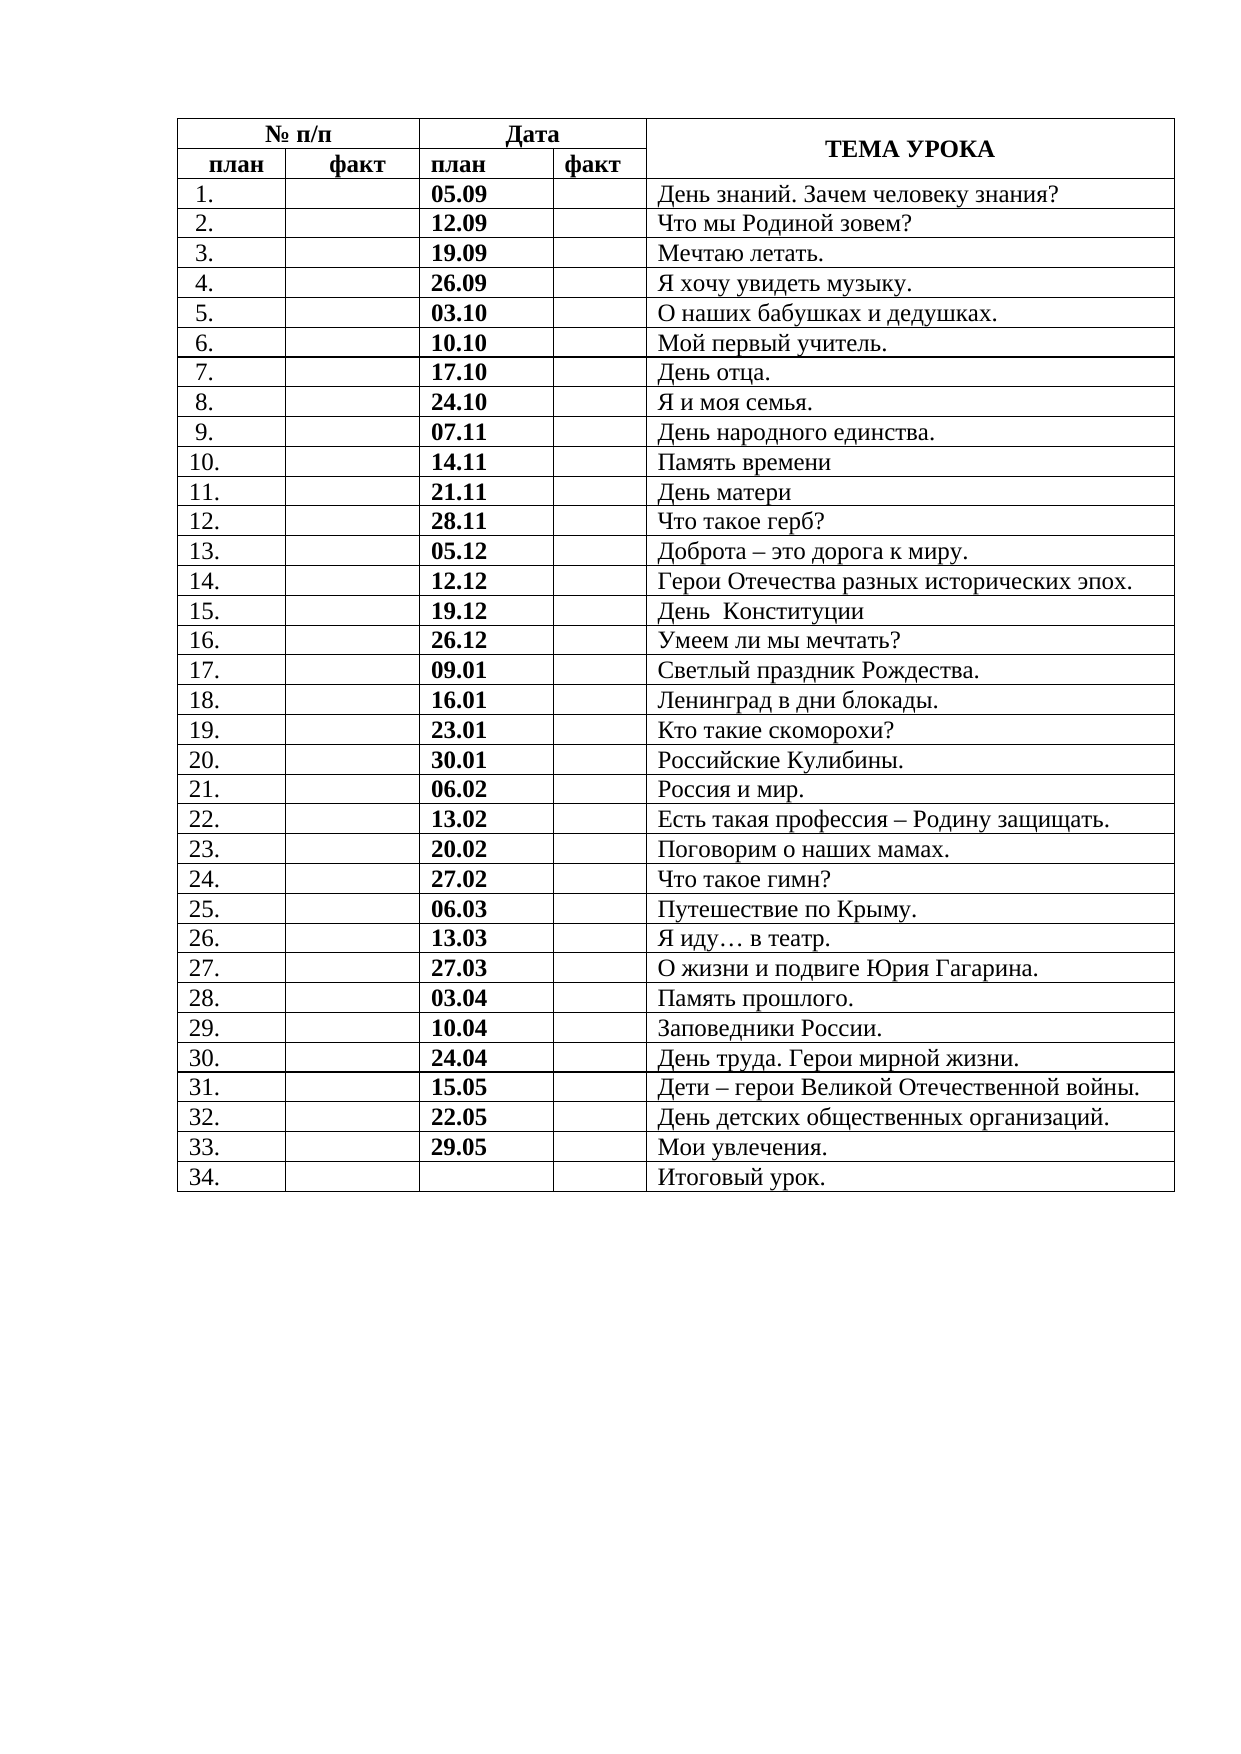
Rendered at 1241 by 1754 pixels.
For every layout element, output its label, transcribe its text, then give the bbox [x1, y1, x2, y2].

table_cell 24.10 [420, 387, 553, 416]
table_cell 12. [178, 506, 285, 535]
table_cell [554, 864, 646, 893]
table_cell [554, 566, 646, 595]
table_cell 8. [178, 387, 285, 416]
table_cell 32. [178, 1102, 285, 1131]
table_cell 17.10 [420, 358, 553, 386]
table_cell [420, 1162, 553, 1191]
table_cell Мой первый учитель. [647, 328, 1174, 356]
table_cell [554, 745, 646, 773]
table_cell [286, 804, 419, 833]
table_cell 34. [178, 1162, 285, 1191]
table_cell День труда. Герои мирной жизни. [647, 1043, 1174, 1071]
table_cell план [178, 149, 285, 178]
table_cell 13.02 [420, 804, 553, 833]
table_cell 26.12 [420, 626, 553, 654]
table_cell День народного единства. [647, 417, 1174, 446]
table_cell 06.03 [420, 894, 553, 922]
table_cell 26.09 [420, 268, 553, 297]
table_cell Заповедники России. [647, 1013, 1174, 1042]
table_cell [554, 1162, 646, 1191]
table_cell День отца. [647, 358, 1174, 386]
table_cell [286, 417, 419, 446]
table_cell [286, 238, 419, 267]
table_cell Мои увлечения. [647, 1132, 1174, 1161]
table_cell [286, 745, 419, 773]
table_cell [286, 983, 419, 1012]
table_cell [554, 209, 646, 237]
table_cell 23. [178, 834, 285, 863]
table_cell 27. [178, 953, 285, 982]
table_cell Что такое герб? [647, 506, 1174, 535]
table_cell 19. [178, 715, 285, 744]
table_cell [554, 924, 646, 952]
table_cell 05.12 [420, 536, 553, 565]
table_cell Память прошлого. [647, 983, 1174, 1012]
table_cell Герои Отечества разных исторических эпох. [647, 566, 1174, 595]
table_cell [554, 387, 646, 416]
table_cell 06.02 [420, 775, 553, 803]
table_cell О жизни и подвиге Юрия Гагарина. [647, 953, 1174, 982]
table_cell [286, 924, 419, 952]
table_cell [554, 417, 646, 446]
table_cell День знаний. Зачем человеку знания? [647, 179, 1174, 207]
table_cell [286, 298, 419, 327]
table_cell День Конституции [647, 596, 1174, 624]
table_cell [554, 328, 646, 356]
table_cell [554, 1073, 646, 1101]
table_cell Дети – герои Великой Отечественной войны. [647, 1073, 1174, 1101]
table_cell День детских общественных организаций. [647, 1102, 1174, 1131]
table_cell [554, 894, 646, 922]
table_cell 30. [178, 1043, 285, 1071]
table_cell 16. [178, 626, 285, 654]
table_cell 16.01 [420, 685, 553, 714]
table_cell [286, 1132, 419, 1161]
table_cell 14.11 [420, 447, 553, 476]
table_cell 22.05 [420, 1102, 553, 1131]
table_cell факт [554, 149, 646, 178]
table_cell 14. [178, 566, 285, 595]
table_cell [286, 1073, 419, 1101]
table_cell 11. [178, 477, 285, 505]
table_cell [286, 328, 419, 356]
table_cell [286, 179, 419, 207]
table_cell 9. [178, 417, 285, 446]
table_cell [286, 775, 419, 803]
table_cell [554, 834, 646, 863]
table_cell 30.01 [420, 745, 553, 773]
table_cell 15. [178, 596, 285, 624]
table_cell план [420, 149, 553, 178]
table_cell 2. [178, 209, 285, 237]
table_cell [286, 864, 419, 893]
table_cell [286, 685, 419, 714]
table_cell [554, 626, 646, 654]
table_cell [286, 209, 419, 237]
table_cell 29.05 [420, 1132, 553, 1161]
table_cell [554, 715, 646, 744]
table_header № п/п [178, 119, 419, 148]
table_cell 31. [178, 1073, 285, 1101]
table_cell [286, 1102, 419, 1131]
table_cell [554, 238, 646, 267]
table_cell 17. [178, 655, 285, 684]
table_cell 5. [178, 298, 285, 327]
table_cell 23.01 [420, 715, 553, 744]
table_cell Я хочу увидеть музыку. [647, 268, 1174, 297]
table_cell [554, 655, 646, 684]
table_cell 28. [178, 983, 285, 1012]
table_cell 13.03 [420, 924, 553, 952]
table_cell Что такое гимн? [647, 864, 1174, 893]
table_cell [286, 626, 419, 654]
table_cell [554, 477, 646, 505]
table_cell Я и моя семья. [647, 387, 1174, 416]
table_cell 19.09 [420, 238, 553, 267]
table_cell Кто такие скоморохи? [647, 715, 1174, 744]
table_cell [286, 953, 419, 982]
table_cell 20.02 [420, 834, 553, 863]
table_cell [554, 536, 646, 565]
table_cell 29. [178, 1013, 285, 1042]
table_cell 6. [178, 328, 285, 356]
table_cell Путешествие по Крыму. [647, 894, 1174, 922]
table_cell 24. [178, 864, 285, 893]
table_cell 12.12 [420, 566, 553, 595]
table_cell [554, 298, 646, 327]
table_cell Есть такая профессия – Родину защищать. [647, 804, 1174, 833]
table_cell [286, 1013, 419, 1042]
table_cell 18. [178, 685, 285, 714]
table_cell 09.01 [420, 655, 553, 684]
table_cell 26. [178, 924, 285, 952]
table_cell 19.12 [420, 596, 553, 624]
table_cell 28.11 [420, 506, 553, 535]
table_cell [554, 1013, 646, 1042]
table_header Дата [420, 119, 646, 148]
table_cell [286, 566, 419, 595]
table_cell 15.05 [420, 1073, 553, 1101]
table_cell 25. [178, 894, 285, 922]
table_cell [554, 447, 646, 476]
table_cell [286, 447, 419, 476]
table_cell О наших бабушках и дедушках. [647, 298, 1174, 327]
table_cell [286, 1043, 419, 1071]
table_cell [286, 536, 419, 565]
table_cell [554, 953, 646, 982]
table_cell Память времени [647, 447, 1174, 476]
table_cell [286, 358, 419, 386]
table_cell 21. [178, 775, 285, 803]
table_cell [554, 506, 646, 535]
table_cell 7. [178, 358, 285, 386]
table_cell 21.11 [420, 477, 553, 505]
table_cell Россия и мир. [647, 775, 1174, 803]
table_cell [554, 775, 646, 803]
table_cell 13. [178, 536, 285, 565]
table_cell [554, 804, 646, 833]
table_cell [554, 983, 646, 1012]
table_cell Поговорим о наших мамах. [647, 834, 1174, 863]
table_cell Что мы Родиной зовем? [647, 209, 1174, 237]
table_cell [286, 834, 419, 863]
table_cell 24.04 [420, 1043, 553, 1071]
table_cell [286, 477, 419, 505]
table_cell 07.11 [420, 417, 553, 446]
table_cell [554, 1102, 646, 1131]
table_cell 10.10 [420, 328, 553, 356]
table_cell [554, 685, 646, 714]
table_cell [286, 596, 419, 624]
table_cell 33. [178, 1132, 285, 1161]
table_cell 4. [178, 268, 285, 297]
table_cell [554, 179, 646, 207]
table_cell 27.03 [420, 953, 553, 982]
table_cell Ленинград в дни блокады. [647, 685, 1174, 714]
table_cell День матери [647, 477, 1174, 505]
table_cell 10.04 [420, 1013, 553, 1042]
table_cell 03.04 [420, 983, 553, 1012]
table_cell [554, 268, 646, 297]
table_cell [554, 358, 646, 386]
table_cell [286, 894, 419, 922]
table_cell 27.02 [420, 864, 553, 893]
table_cell Умеем ли мы мечтать? [647, 626, 1174, 654]
table_cell 20. [178, 745, 285, 773]
table_cell [554, 1132, 646, 1161]
table_cell 22. [178, 804, 285, 833]
table_cell Я иду… в театр. [647, 924, 1174, 952]
table_cell [554, 596, 646, 624]
table_cell Российские Кулибины. [647, 745, 1174, 773]
table_cell Светлый праздник Рождества. [647, 655, 1174, 684]
table_cell 03.10 [420, 298, 553, 327]
table_cell 3. [178, 238, 285, 267]
table_cell Итоговый урок. [647, 1162, 1174, 1191]
table_cell 12.09 [420, 209, 553, 237]
table_cell [286, 268, 419, 297]
table_cell Мечтаю летать. [647, 238, 1174, 267]
table_cell 05.09 [420, 179, 553, 207]
table_cell 1. [178, 179, 285, 207]
table_cell 10. [178, 447, 285, 476]
table_cell [286, 715, 419, 744]
table_cell [286, 1162, 419, 1191]
table_cell [286, 655, 419, 684]
table_cell [554, 1043, 646, 1071]
table_cell факт [286, 149, 419, 178]
table_header ТЕМА УРОКА [647, 119, 1174, 178]
table_cell Доброта – это дорога к миру. [647, 536, 1174, 565]
table_cell [286, 387, 419, 416]
table_cell [286, 506, 419, 535]
